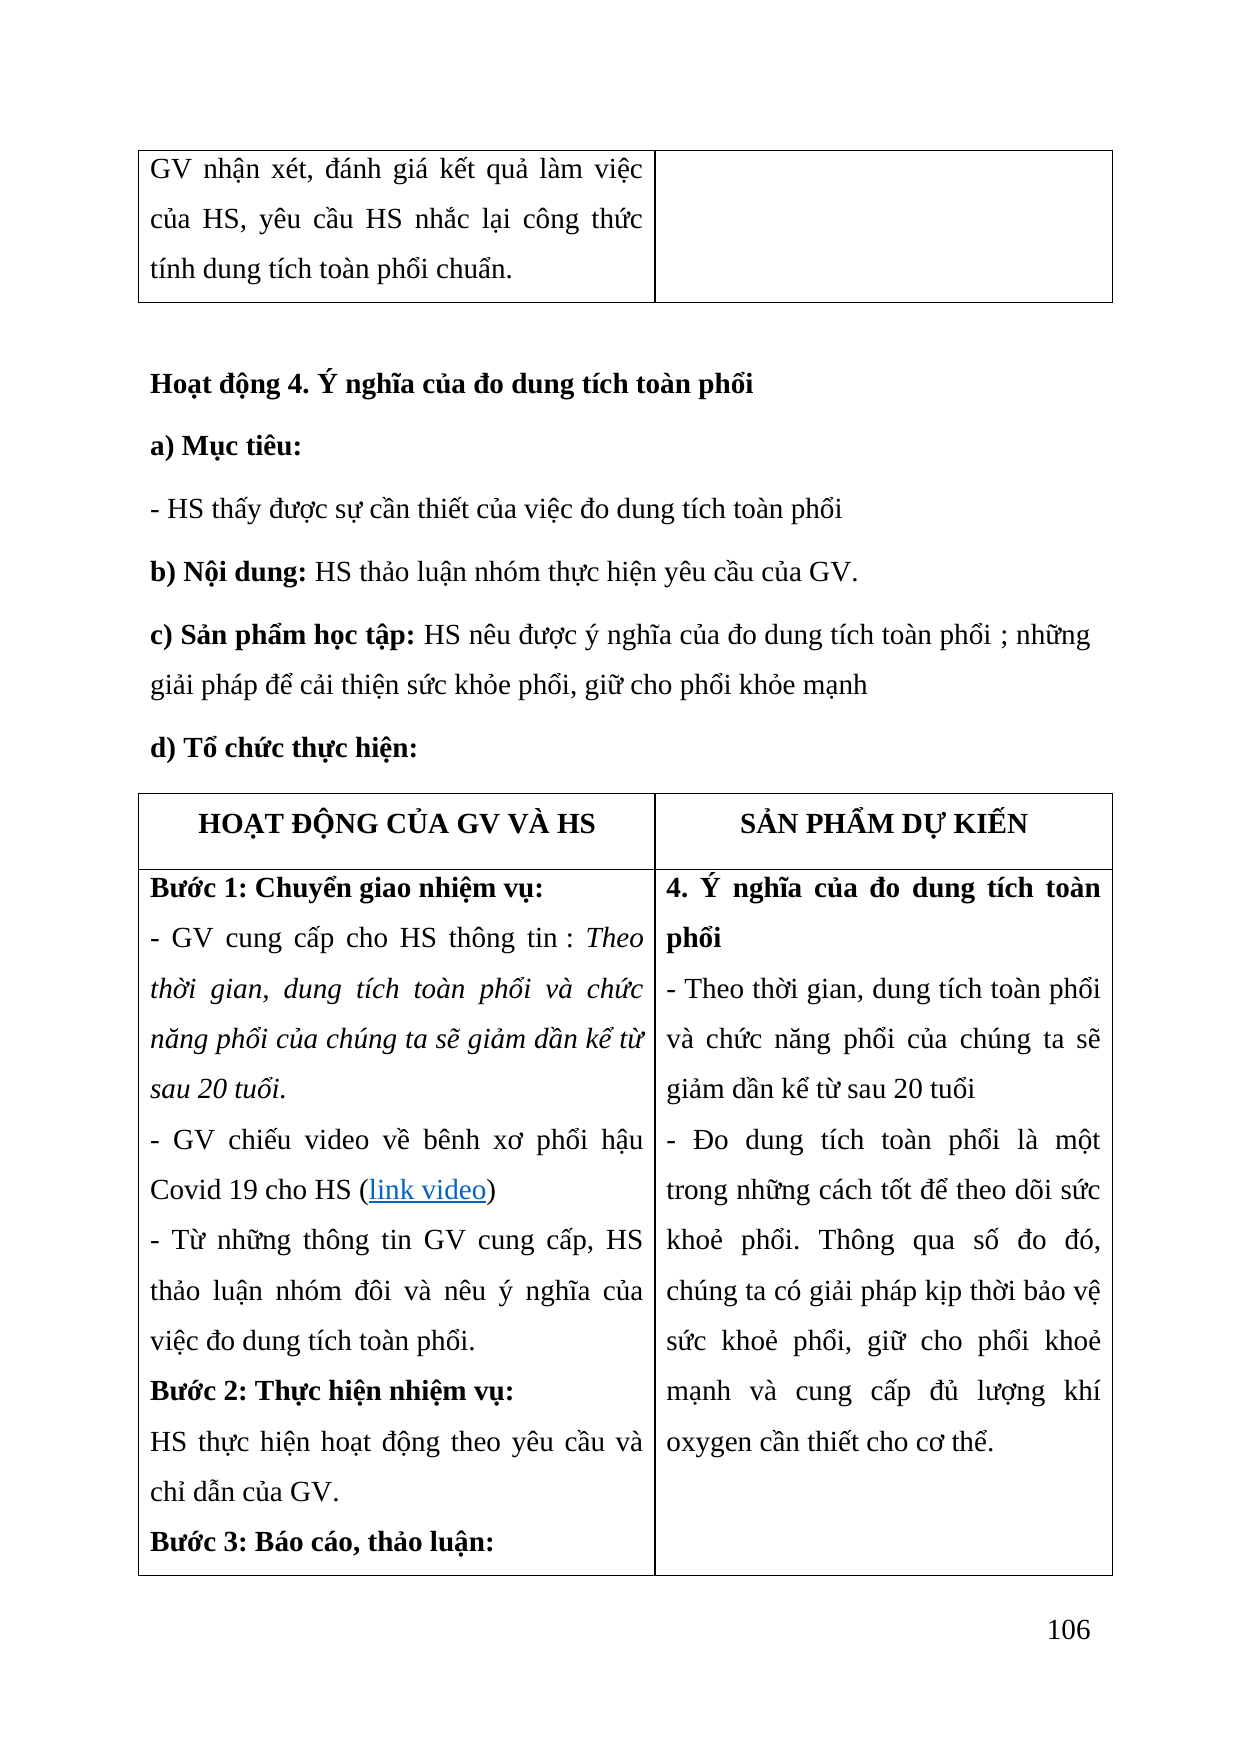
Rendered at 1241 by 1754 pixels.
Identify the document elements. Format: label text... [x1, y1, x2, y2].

text a) Mục tiêu: [150, 428, 1090, 462]
text b) Nội dung: HS thảo luận nhóm thực hiện yêu cầu của GV. [150, 554, 1090, 588]
text - HS thấy được sự cần thiết của việc đo dung tích toàn phổi [150, 491, 1090, 525]
text d) Tổ chức thực hiện: [150, 730, 1090, 764]
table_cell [139, 151, 654, 302]
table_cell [139, 870, 654, 1574]
table_header HOẠT ĐỘNG CỦA GV VÀ HS [139, 794, 654, 869]
text Hoạt động 4. Ý nghĩa của đo dung tích toàn phổi [150, 366, 1090, 399]
table_header SẢN PHẨM DỰ KIẾN [656, 794, 1112, 869]
text c) Sản phẩm học tập: HS nêu được ý nghĩa của đo dung tích toàn phổi ; những giải pháp để cải thiện sức khỏe phổi, giữ cho phổi khỏe mạnh [150, 617, 1090, 701]
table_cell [656, 151, 1112, 302]
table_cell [656, 870, 1112, 1574]
